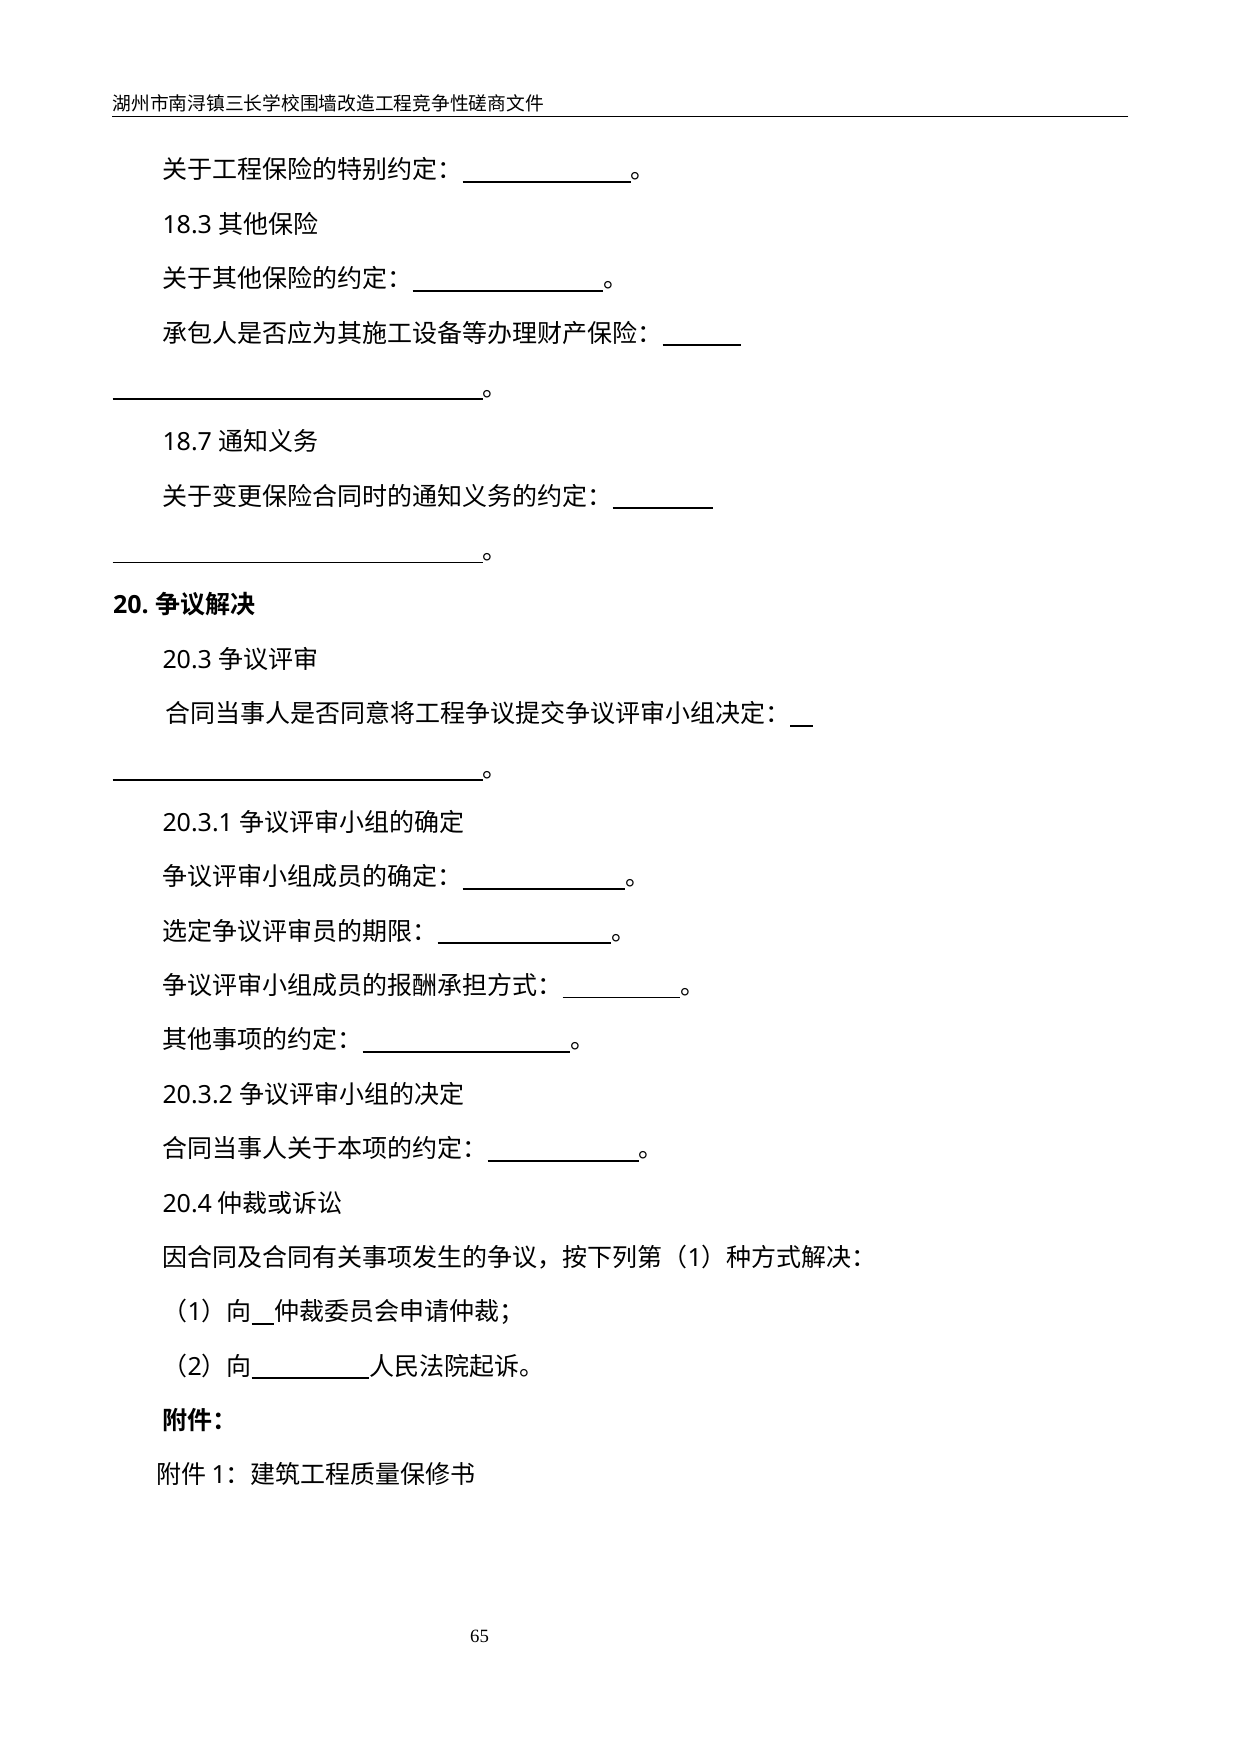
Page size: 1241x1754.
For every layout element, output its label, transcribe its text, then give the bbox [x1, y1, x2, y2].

text 承包人是否应为其施工设备等办理财产保险： [112, 313, 1128, 349]
text 合同当事人关于本项的约定： 。 [112, 1129, 1128, 1165]
text 附件： [112, 1401, 1128, 1437]
text 20.3.2 争议评审小组的决定 [112, 1074, 1128, 1111]
text 20.3.1 争议评审小组的确定 [112, 802, 1128, 839]
text 关于变更保险合同时的通知义务的约定： [112, 476, 1128, 512]
text 合同当事人是否同意将工程争议提交争议评审小组决定： [128, 694, 1128, 730]
text 其他事项的约定： 。 [112, 1020, 1128, 1056]
text 争议评审小组成员的确定： 。 [112, 857, 1128, 893]
list 20. 争议解决 [113, 585, 1128, 621]
text 。 [112, 748, 1128, 784]
text 20.3 争议评审 [112, 639, 1128, 676]
text 关于其他保险的约定： 。 [112, 259, 1128, 295]
text 选定争议评审员的期限： 。 [112, 911, 1128, 947]
text 18.3 其他保险 [112, 204, 1128, 241]
text 因合同及合同有关事项发生的争议，按下列第（1）种方式解决： [112, 1237, 1128, 1274]
text 。 [112, 367, 1128, 404]
text 争议评审小组成员的报酬承担方式： 。 [112, 966, 1128, 1002]
text （2）向 人民法院起诉。 [112, 1346, 1128, 1382]
text 20.4仲裁或诉讼 [112, 1183, 1128, 1219]
text （1）向 仲裁委员会申请仲裁； [112, 1292, 1128, 1328]
text 18.7 通知义务 [112, 422, 1128, 458]
text 。 [112, 531, 1128, 567]
text 关于工程保险的特别约定： 。 [112, 150, 1128, 186]
text 附件1：建筑工程质量保修书 [112, 1455, 1128, 1491]
